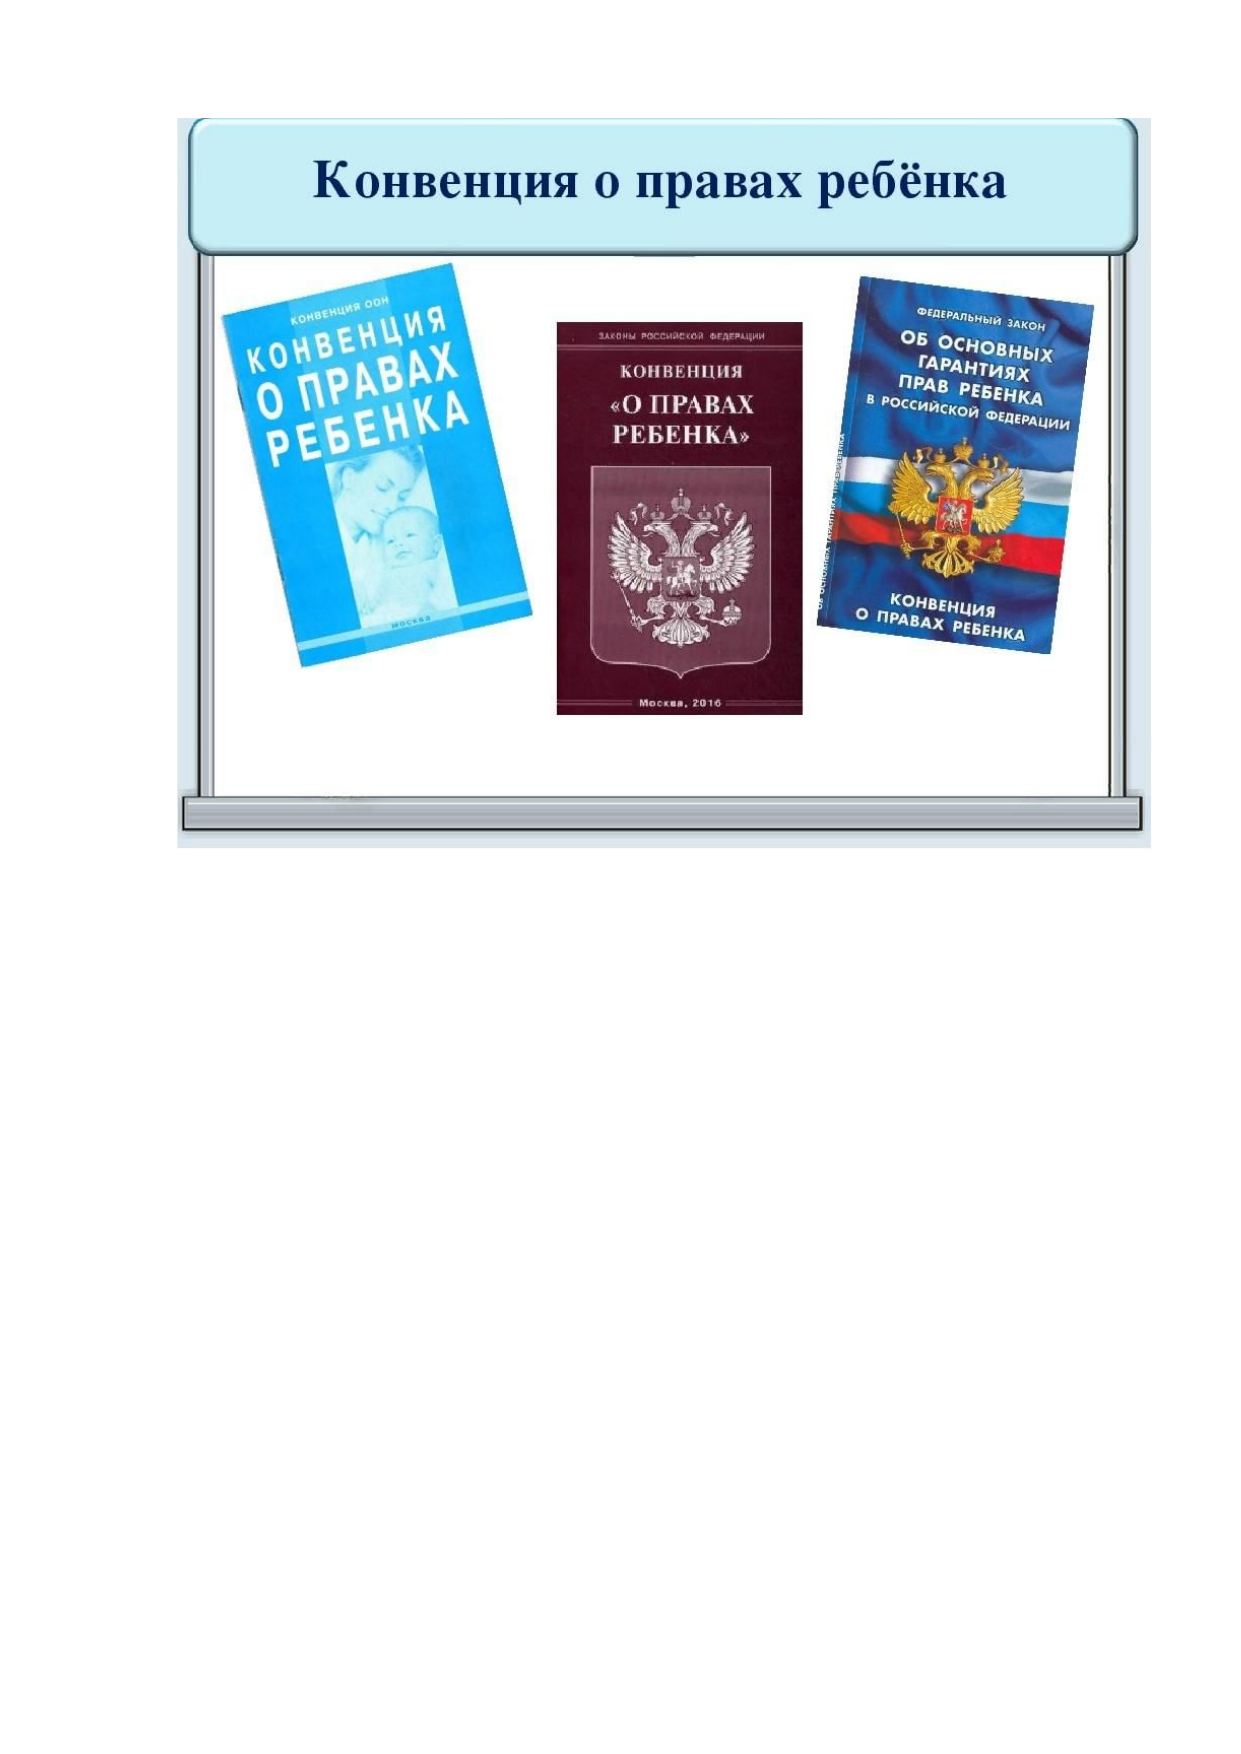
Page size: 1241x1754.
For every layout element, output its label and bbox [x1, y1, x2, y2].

picture [177, 118, 1152, 849]
